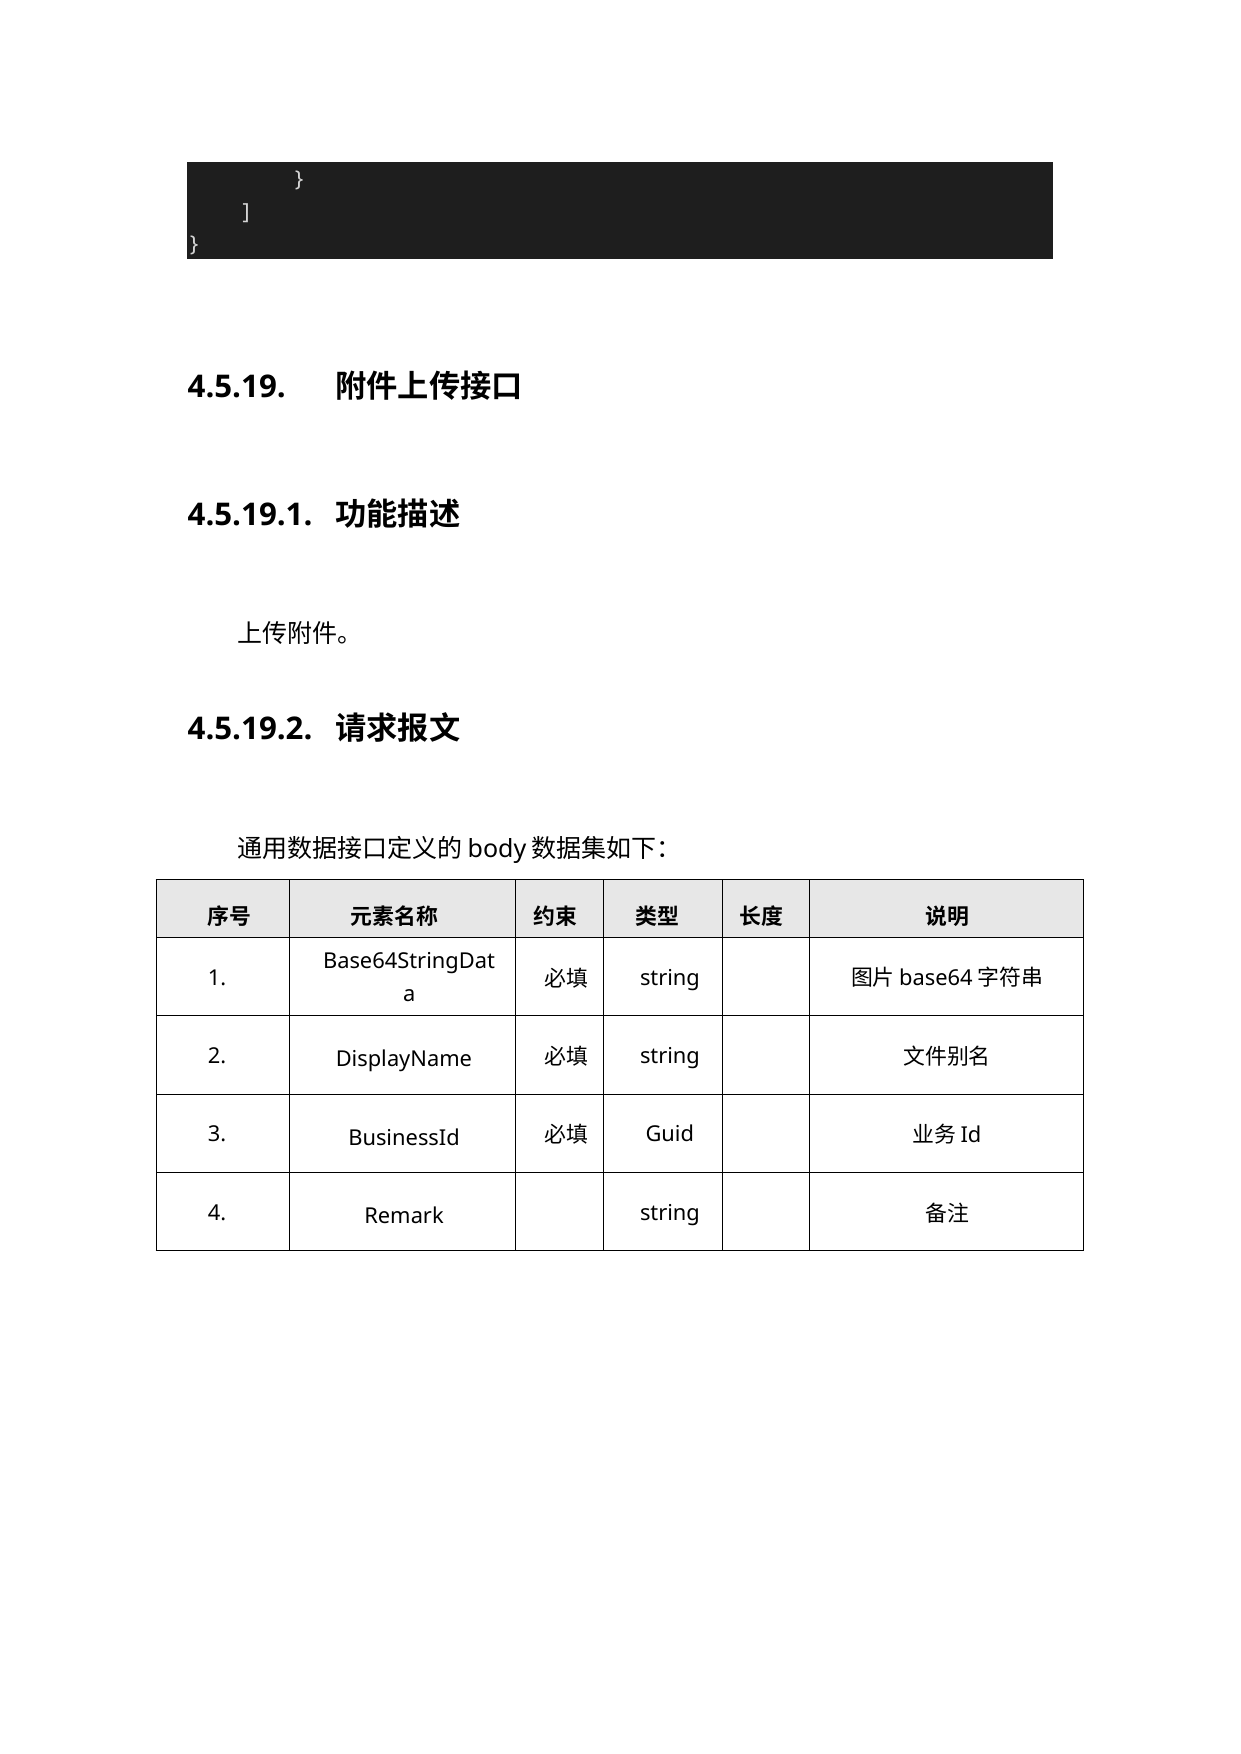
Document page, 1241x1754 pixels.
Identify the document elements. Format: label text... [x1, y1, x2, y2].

subtitle 附件上传接口 [187, 352, 1053, 417]
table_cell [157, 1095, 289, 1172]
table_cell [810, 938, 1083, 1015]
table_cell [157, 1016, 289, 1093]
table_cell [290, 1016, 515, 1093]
subtitle 功能描述 [187, 479, 1053, 544]
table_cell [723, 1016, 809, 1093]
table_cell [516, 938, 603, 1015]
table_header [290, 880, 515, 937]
text ] [187, 194, 1053, 227]
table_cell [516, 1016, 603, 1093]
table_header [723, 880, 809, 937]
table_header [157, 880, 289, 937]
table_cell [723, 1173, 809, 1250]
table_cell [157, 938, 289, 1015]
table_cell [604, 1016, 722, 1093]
text } [187, 227, 1053, 259]
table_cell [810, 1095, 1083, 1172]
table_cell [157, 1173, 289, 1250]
text 通用数据接口定义的body数据集如下： [187, 814, 1053, 879]
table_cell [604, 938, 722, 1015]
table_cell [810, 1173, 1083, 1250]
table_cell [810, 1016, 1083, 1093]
text } [187, 162, 1053, 194]
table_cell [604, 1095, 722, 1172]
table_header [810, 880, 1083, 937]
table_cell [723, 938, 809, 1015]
subtitle 请求报文 [187, 694, 1053, 759]
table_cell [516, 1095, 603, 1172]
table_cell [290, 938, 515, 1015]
text 上传附件。 [187, 599, 1053, 664]
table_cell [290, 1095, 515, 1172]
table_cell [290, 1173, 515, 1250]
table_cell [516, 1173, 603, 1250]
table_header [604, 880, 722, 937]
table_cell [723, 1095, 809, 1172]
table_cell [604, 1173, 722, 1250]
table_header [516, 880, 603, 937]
